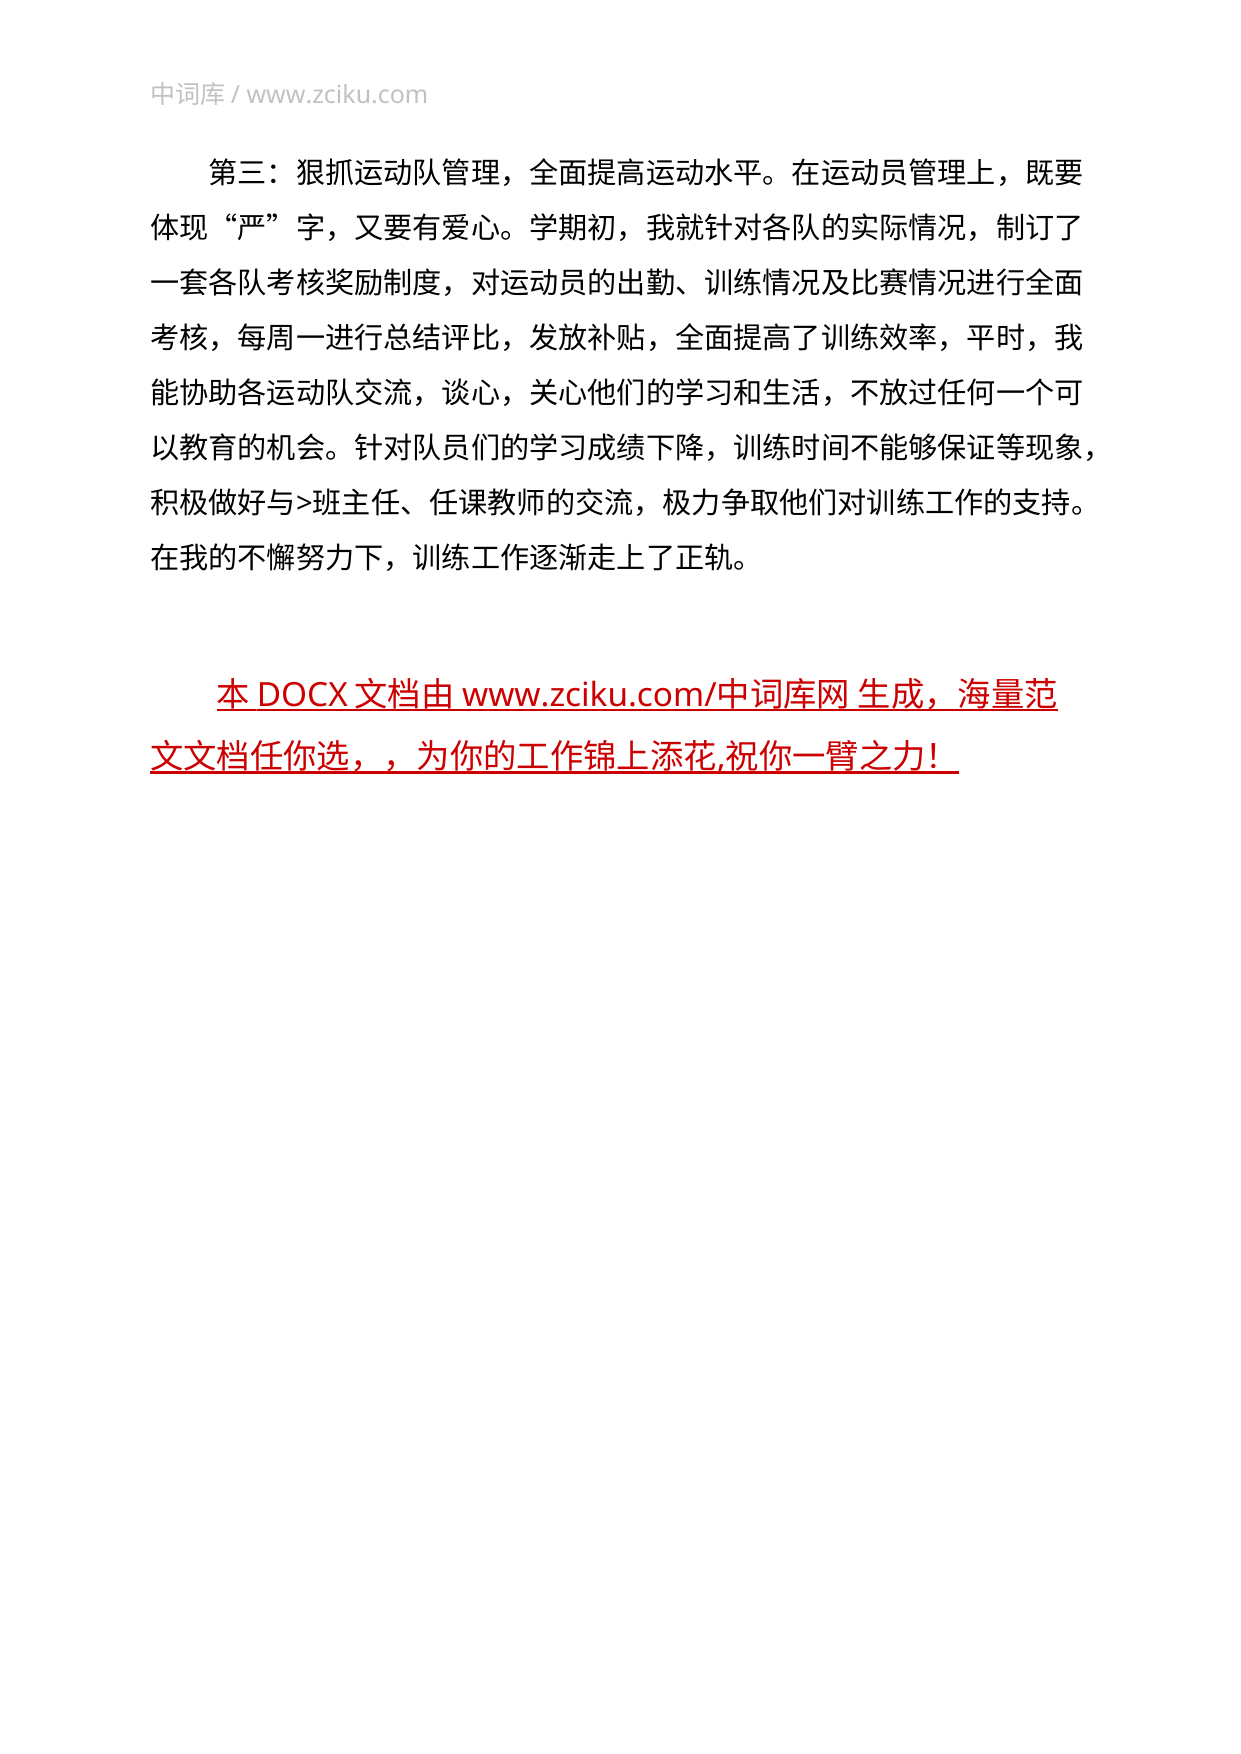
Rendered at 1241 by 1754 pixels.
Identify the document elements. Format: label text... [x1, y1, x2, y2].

text 本DOCX文档由 www.zciku.com/中词库网 生成，海量范文文档任你选，，为你的工作锦上添花,祝你一臂之力！ [150, 667, 1090, 779]
text 第三：狠抓运动队管理，全面提高运动水平。在运动员管理上，既要体现“严”字，又要有爱心。学期初，我就针对各队的实际情况，制订了一套各队考核奖励制度，对运动员的出勤、训练情况及比赛情况进行全面考核，每周一进行总结评比，发放补贴，全面提高了训练效率，平时，我能协助各运动队交流，谈心，关心他们的学习和生活，不放过任何一个可以教育的机会。针对队员们的学习成绩下降，训练时间不能够保证等现象，积极做好与>班主任、任课教师的交流，极力争取他们对训练工作的支持。在我的不懈努力下，训练工作逐渐走上了正轨。 [150, 150, 1090, 577]
